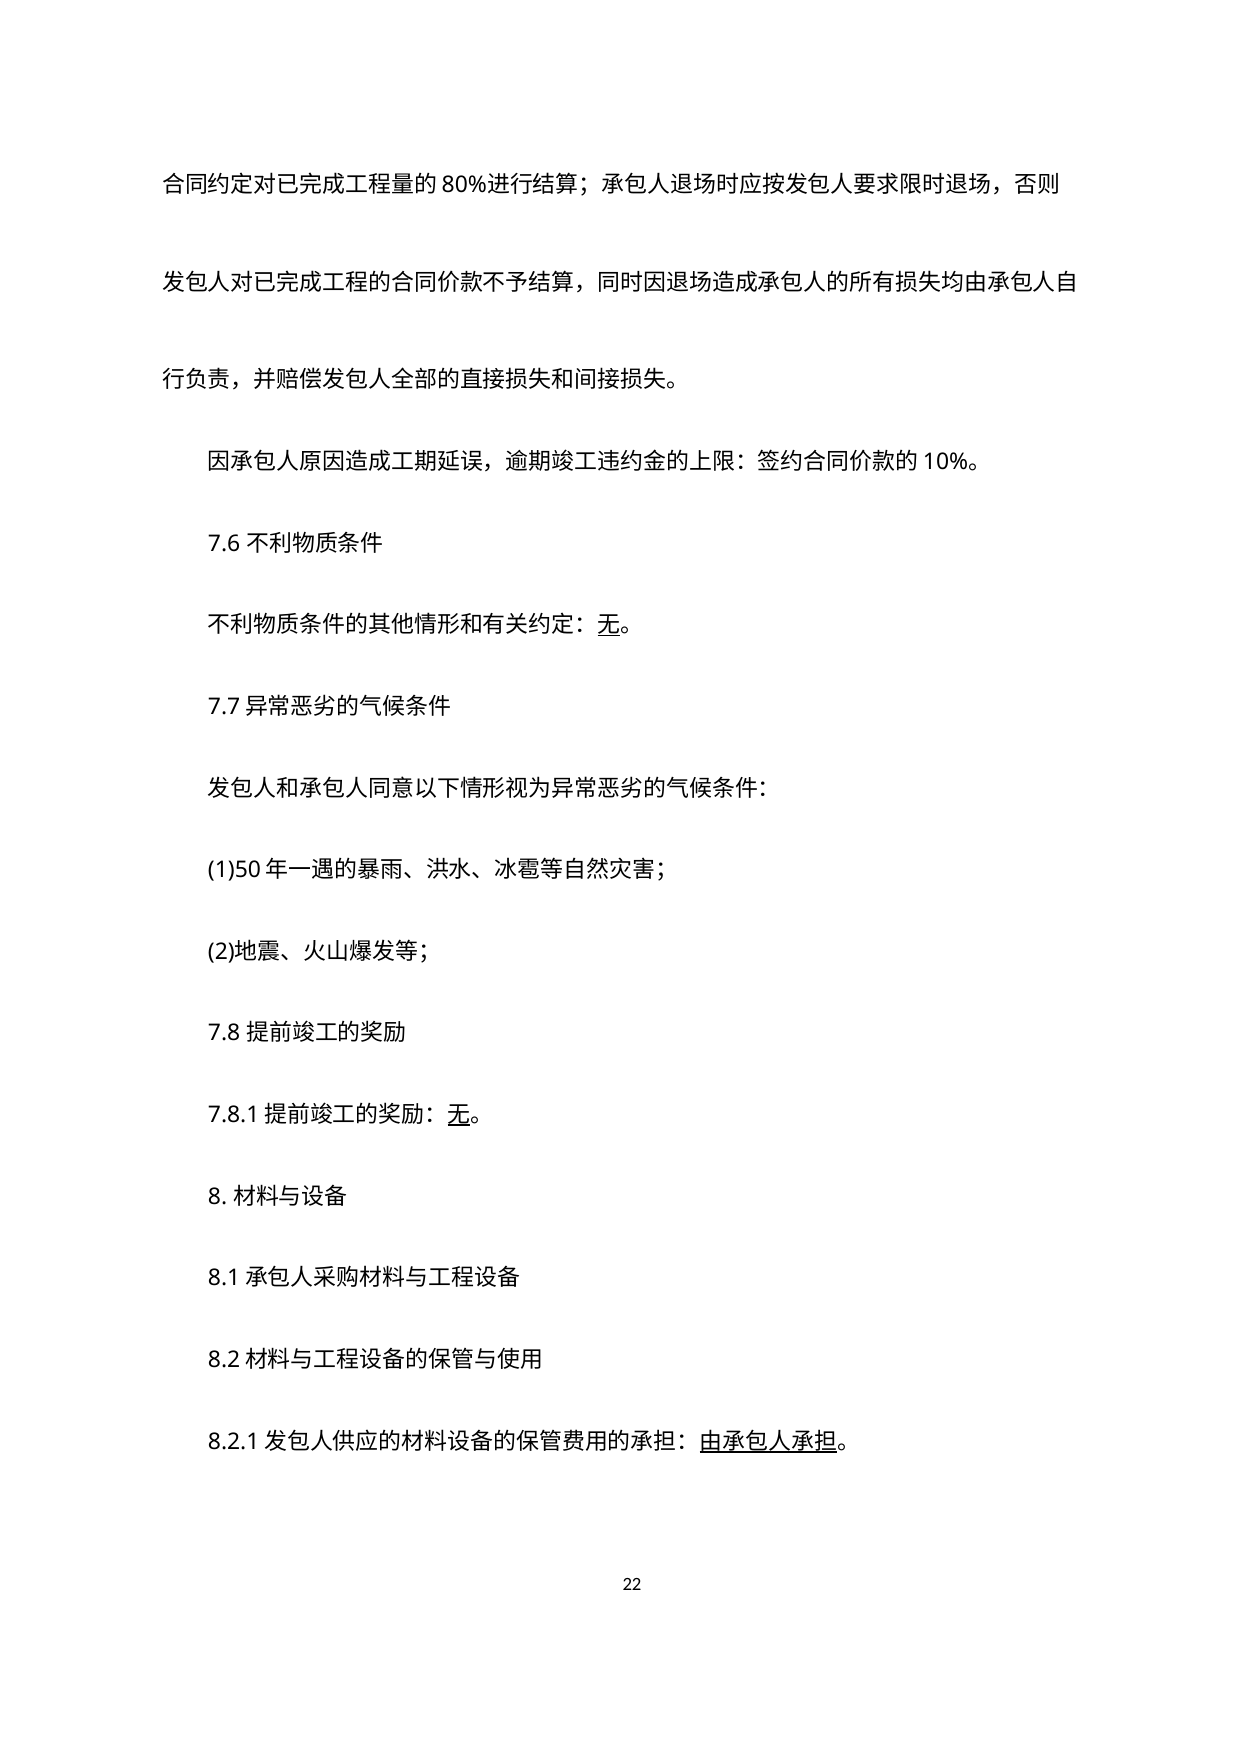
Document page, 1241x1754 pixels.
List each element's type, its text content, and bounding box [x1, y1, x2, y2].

text (1)50年一遇的暴雨、洪水、冰雹等自然灾害； [162, 835, 1081, 900]
text 7.7异常恶劣的气候条件 [162, 672, 1081, 737]
text 7.6 不利物质条件 [162, 509, 1081, 574]
text 不利物质条件的其他情形和有关约定：无。 [162, 590, 1081, 655]
text 8.2.1发包人供应的材料设备的保管费用的承担：由承包人承担。 [162, 1407, 1081, 1472]
text 发包人和承包人同意以下情形视为异常恶劣的气候条件： [162, 753, 1081, 818]
text 8.1承包人采购材料与工程设备 [162, 1243, 1081, 1308]
text 因承包人原因造成工期延误，逾期竣工违约金的上限：签约合同价款的10%。 [162, 427, 1081, 492]
text 7.8.1提前竣工的奖励：无。 [162, 1080, 1081, 1145]
text 7.8 提前竣工的奖励 [162, 998, 1081, 1063]
text (2)地震、火山爆发等； [162, 917, 1081, 982]
text 8.2材料与工程设备的保管与使用 [162, 1325, 1081, 1390]
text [162, 150, 1081, 410]
text 8. 材料与设备 [162, 1162, 1081, 1227]
